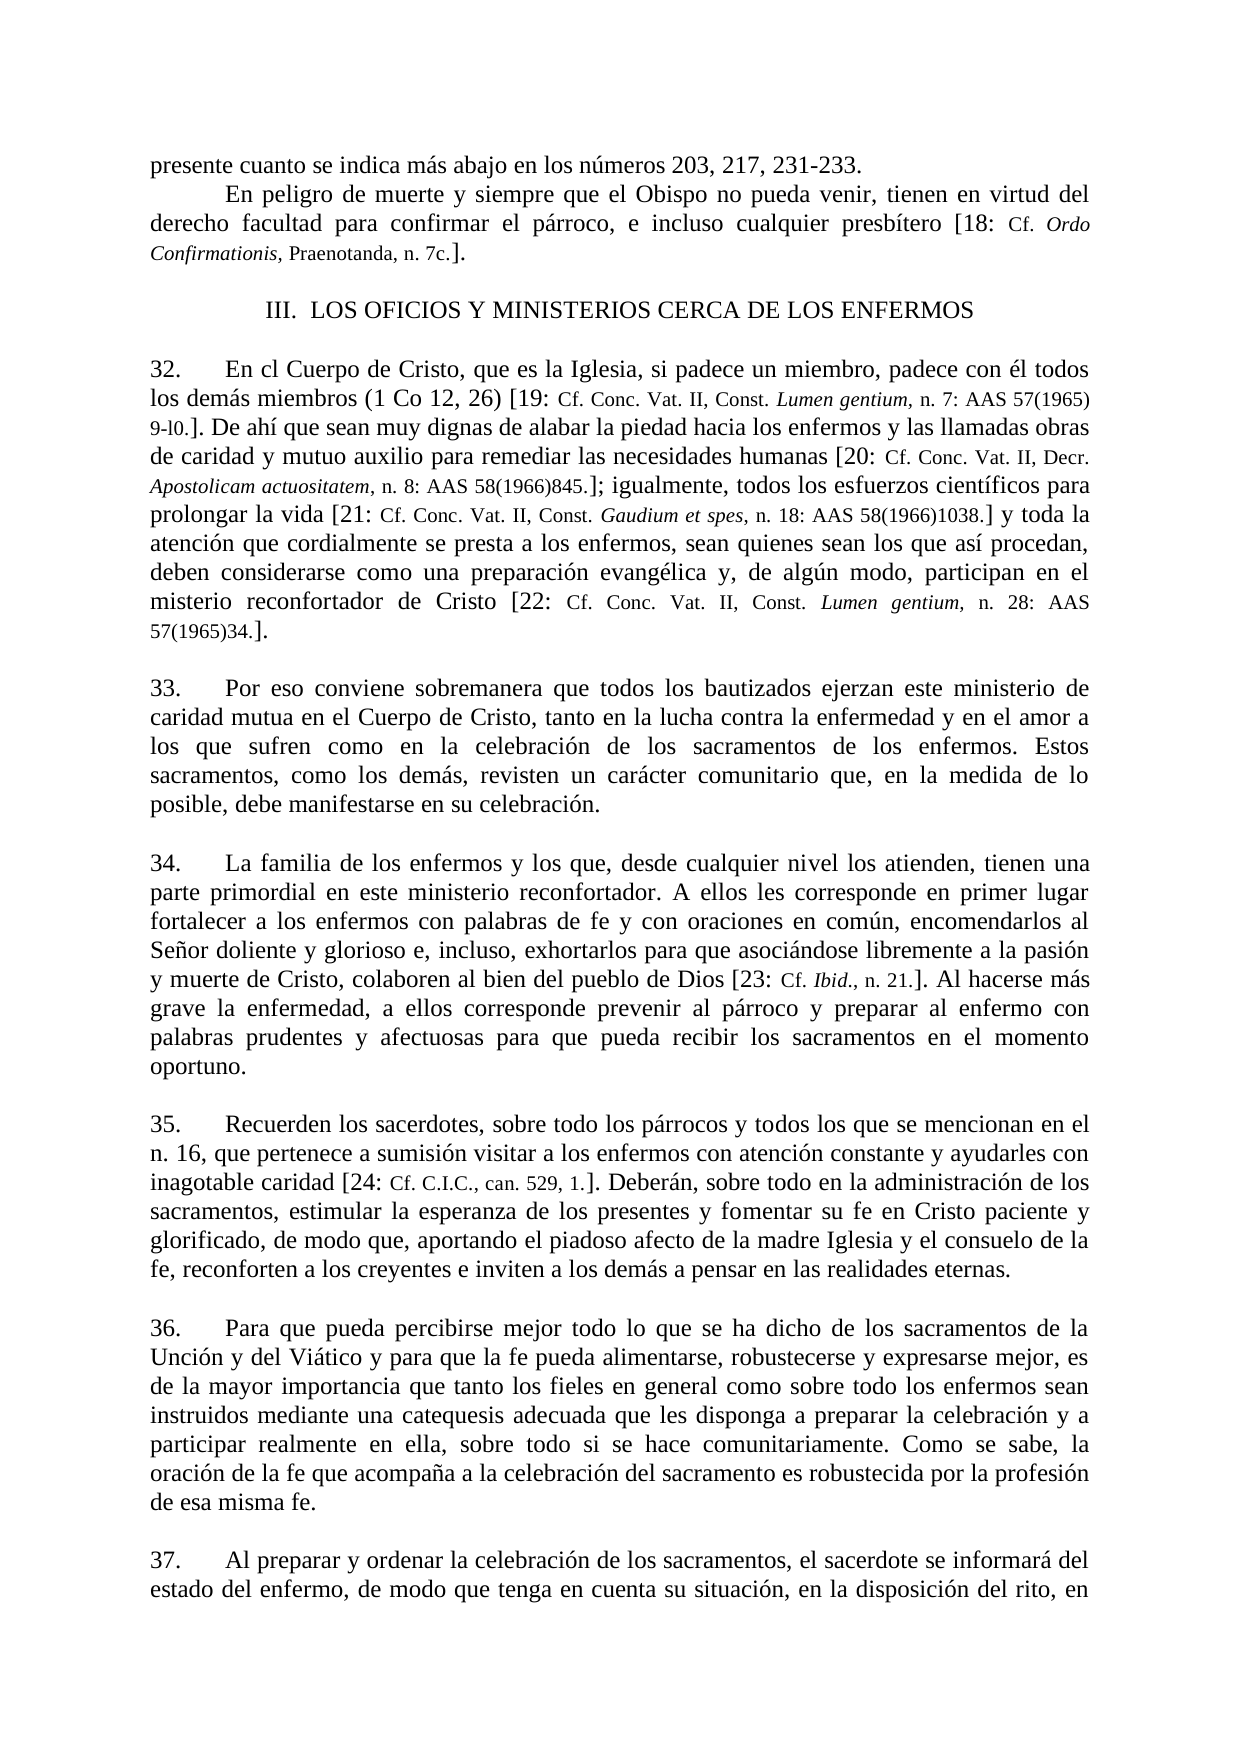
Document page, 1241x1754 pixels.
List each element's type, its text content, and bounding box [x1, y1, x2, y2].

text 35. Recuerden los sacerdotes, sobre todo los párrocos y todos los que se mencionan en el n. 16, que pertenece a sumisión visitar a los enfermos con atención constante y ayudarles con inagotable caridad [24: Cf. C.I.C., can. 529, 1.]. Deberán, sobre todo en la administración de los sacramentos, estimular la esperanza de los presentes y fomentar su fe en Cristo paciente y glorificado, de modo que, aportando el piadoso afecto de la madre Iglesia y el consuelo de la fe, reconforten a los creyentes e inviten a los demás a pensar en las realidades eternas. [150, 1109, 1090, 1283]
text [150, 150, 1090, 179]
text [150, 1545, 1090, 1603]
text 34. La familia de los enfermos y los que, desde cualquier nivel los atienden, tienen una parte primordial en este ministerio reconfortador. A ellos les corresponde en primer lugar fortalecer a los enfermos con palabras de fe y con oraciones en común, encomendarlos al Señor doliente y glorioso e, incluso, exhortarlos para que asociándose libremente a la pasión y muerte de Cristo, colaboren al bien del pueblo de Dios [23: Cf. Ibid., n. 21.]. Al hacerse más grave la enfermedad, a ellos corresponde prevenir al párroco y preparar al enfermo con palabras prudentes y afectuosas para que pueda recibir los sacramentos en el momento oportuno. [150, 847, 1090, 1080]
text III. LOS OFICIOS Y MINISTERIOS CERCA DE LOS ENFERMOS [150, 295, 1090, 324]
text 33. Por eso conviene sobremanera que todos los bautizados ejerzan este ministerio de caridad mutua en el Cuerpo de Cristo, tanto en la lucha contra la enfermedad y en el amor a los que sufren como en la celebración de los sacramentos de los enfermos. Estos sacramentos, como los demás, revisten un carácter comunitario que, en la medida de lo posible, debe manifestarse en su celebración. [150, 673, 1090, 818]
text En peligro de muerte y siempre que el Obispo no pueda venir, tienen en virtud del derecho facultad para confirmar el párroco, e incluso cualquier presbítero [18: Cf. Ordo Confirmationis, Praenotanda, n. 7c.]. [150, 179, 1090, 266]
text 32. En cl Cuerpo de Cristo, que es la Iglesia, si padece un miembro, padece con él todos los demás miembros (1 Co 12, 26) [19: Cf. Conc. Vat. II, Const. Lumen gentium, n. 7: AAS 57(1965) 9-l0.]. De ahí que sean muy dignas de alabar la piedad hacia los enfermos y las llamadas obras de caridad y mutuo auxilio para remediar las necesidades humanas [20: Cf. Conc. Vat. II, Decr. Apostolicam actuositatem, n. 8: AAS 58(1966)845.]; igualmente, todos los esfuerzos científicos para prolongar la vida [21: Cf. Conc. Vat. II, Const. Gaudium et spes, n. 18: AAS 58(1966)1038.] y toda la atención que cordialmente se presta a los enfermos, sean quienes sean los que así procedan, deben considerarse como una preparación evangélica y, de algún modo, participan en el misterio reconfortador de Cristo [22: Cf. Conc. Vat. II, Const. Lumen gentium, n. 28: AAS 57(1965)34.]. [150, 353, 1090, 644]
text 36. Para que pueda percibirse mejor todo lo que se ha dicho de los sacramentos de la Unción y del Viático y para que la fe pueda alimentarse, robustecerse y expresarse mejor, es de la mayor importancia que tanto los fieles en general como sobre todo los enfermos sean instruidos mediante una catequesis adecuada que les disponga a preparar la celebración y a participar realmente en ella, sobre todo si se hace comunitariamente. Como se sabe, la oración de la fe que acompaña a la celebración del sacramento es robustecida por la profesión de esa misma fe. [150, 1312, 1090, 1516]
